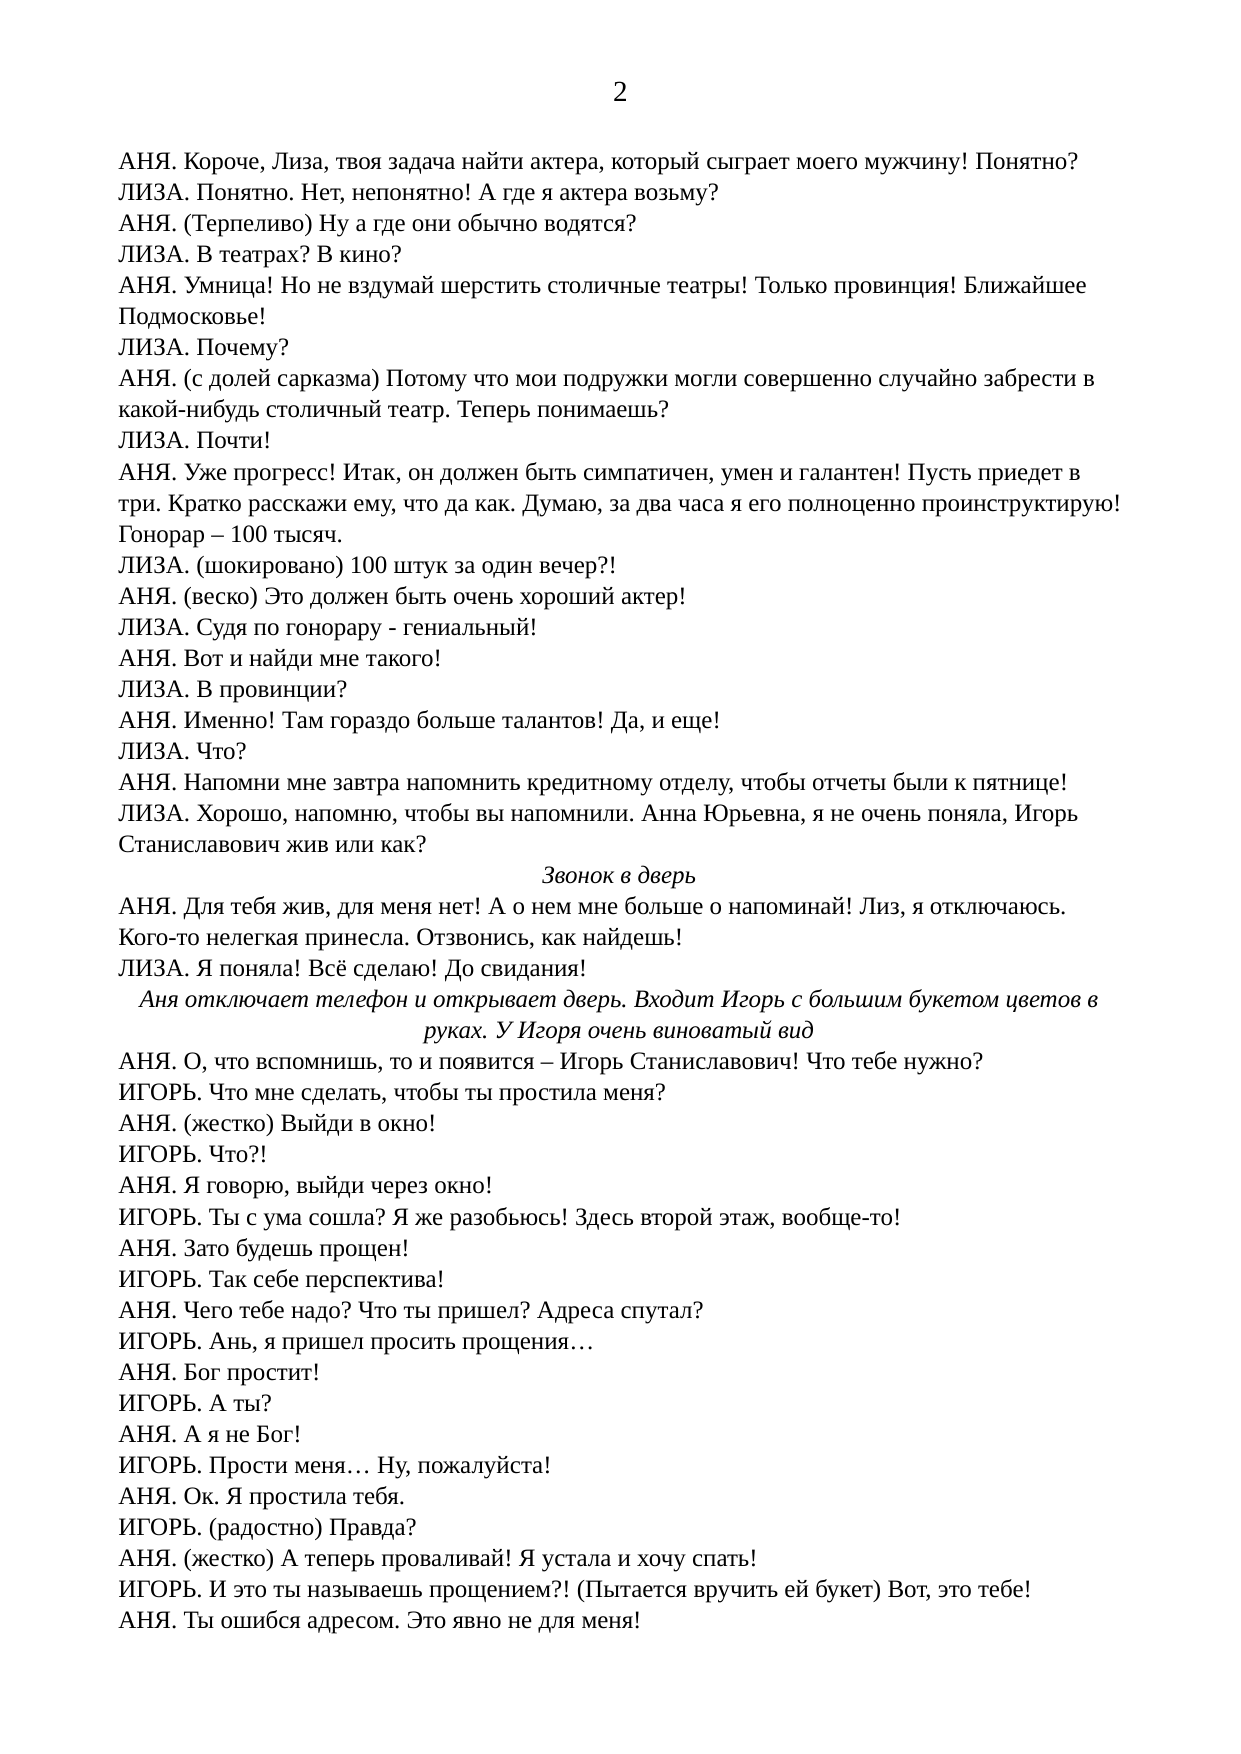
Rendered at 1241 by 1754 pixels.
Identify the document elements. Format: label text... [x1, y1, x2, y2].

text АНЯ. Уже прогресс! Итак, он должен быть симпатичен, умен и галантен! Пусть приедет в три. Кратко расскажи ему, что да как. Думаю, за два часа я его полноценно проинструктирую! Гонорар – 100 тысяч. [118, 457, 1122, 547]
text АНЯ. Я говорю, выйди через окно! [118, 1171, 1122, 1199]
text ЛИЗА. Понятно. Нет, непонятно! А где я актера возьму? [118, 177, 1122, 206]
text ИГОРЬ. А ты? [118, 1388, 1122, 1417]
text ЛИЗА. Что? [118, 736, 1122, 765]
text АНЯ. Для тебя жив, для меня нет! А о нем мне больше о напоминай! Лиз, я отключаюсь. Кого-то нелегкая принесла. Отзвонись, как найдешь! [118, 891, 1122, 951]
text АНЯ. (с долей сарказма) Потому что мои подружки могли совершенно случайно забрести в какой-нибудь столичный театр. Теперь понимаешь? [118, 363, 1122, 423]
text АНЯ. Напомни мне завтра напомнить кредитному отделу, чтобы отчеты были к пятнице! [118, 767, 1122, 796]
text Аня отключает телефон и открывает дверь. Входит Игорь с большим букетом цветов в руках. У Игоря очень виноватый вид [118, 984, 1122, 1044]
text АНЯ. Чего тебе надо? Что ты пришел? Адреса спутал? [118, 1295, 1122, 1323]
text ЛИЗА. Я поняла! Всё сделаю! До свидания! [118, 953, 1122, 982]
text АНЯ. (Терпеливо) Ну а где они обычно водятся? [118, 208, 1122, 237]
text ИГОРЬ. Что мне сделать, чтобы ты простила меня? [118, 1077, 1122, 1106]
text ИГОРЬ. Так себе перспектива! [118, 1264, 1122, 1292]
text АНЯ. А я не Бог! [118, 1419, 1122, 1448]
text АНЯ. (жестко) А теперь проваливай! Я устала и хочу спать! [118, 1543, 1122, 1572]
text ЛИЗА. Судя по гонорару - гениальный! [118, 612, 1122, 641]
text ЛИЗА. В театрах? В кино? [118, 239, 1122, 268]
text АНЯ. Бог простит! [118, 1357, 1122, 1386]
text АНЯ. (жестко) Выйди в окно! [118, 1108, 1122, 1137]
text АНЯ. Умница! Но не вздумай шерстить столичные театры! Только провинция! Ближайшее Подмосковье! [118, 270, 1122, 330]
text ЛИЗА. В провинции? [118, 674, 1122, 703]
text ИГОРЬ. Прости меня… Ну, пожалуйста! [118, 1450, 1122, 1479]
text АНЯ. Ты ошибся адресом. Это явно не для меня! [118, 1605, 1122, 1634]
text ЛИЗА. Почти! [118, 426, 1122, 454]
text Звонок в дверь [118, 860, 1122, 889]
text ЛИЗА. Хорошо, напомню, чтобы вы напомнили. Анна Юрьевна, я не очень поняла, Игорь Станиславович жив или как? [118, 798, 1122, 858]
text ИГОРЬ. Ань, я пришел просить прощения… [118, 1326, 1122, 1354]
text ИГОРЬ. (радостно) Правда? [118, 1512, 1122, 1541]
text АНЯ. Зато будешь прощен! [118, 1233, 1122, 1261]
text АНЯ. (веско) Это должен быть очень хороший актер! [118, 581, 1122, 609]
text АНЯ. Ок. Я простила тебя. [118, 1481, 1122, 1510]
text ЛИЗА. (шокировано) 100 штук за один вечер?! [118, 550, 1122, 578]
text АНЯ. Короче, Лиза, твоя задача найти актера, который сыграет моего мужчину! Понятно? [118, 146, 1122, 175]
text ИГОРЬ. Ты с ума сошла? Я же разобьюсь! Здесь второй этаж, вообще-то! [118, 1202, 1122, 1230]
text ИГОРЬ. Что?! [118, 1139, 1122, 1168]
text АНЯ. Вот и найди мне такого! [118, 643, 1122, 672]
text ЛИЗА. Почему? [118, 332, 1122, 361]
text АНЯ. О, что вспомнишь, то и появится – Игорь Станиславович! Что тебе нужно? [118, 1046, 1122, 1075]
text ИГОРЬ. И это ты называешь прощением?! (Пытается вручить ей букет) Вот, это тебе! [118, 1574, 1122, 1603]
text АНЯ. Именно! Там гораздо больше талантов! Да, и еще! [118, 705, 1122, 734]
